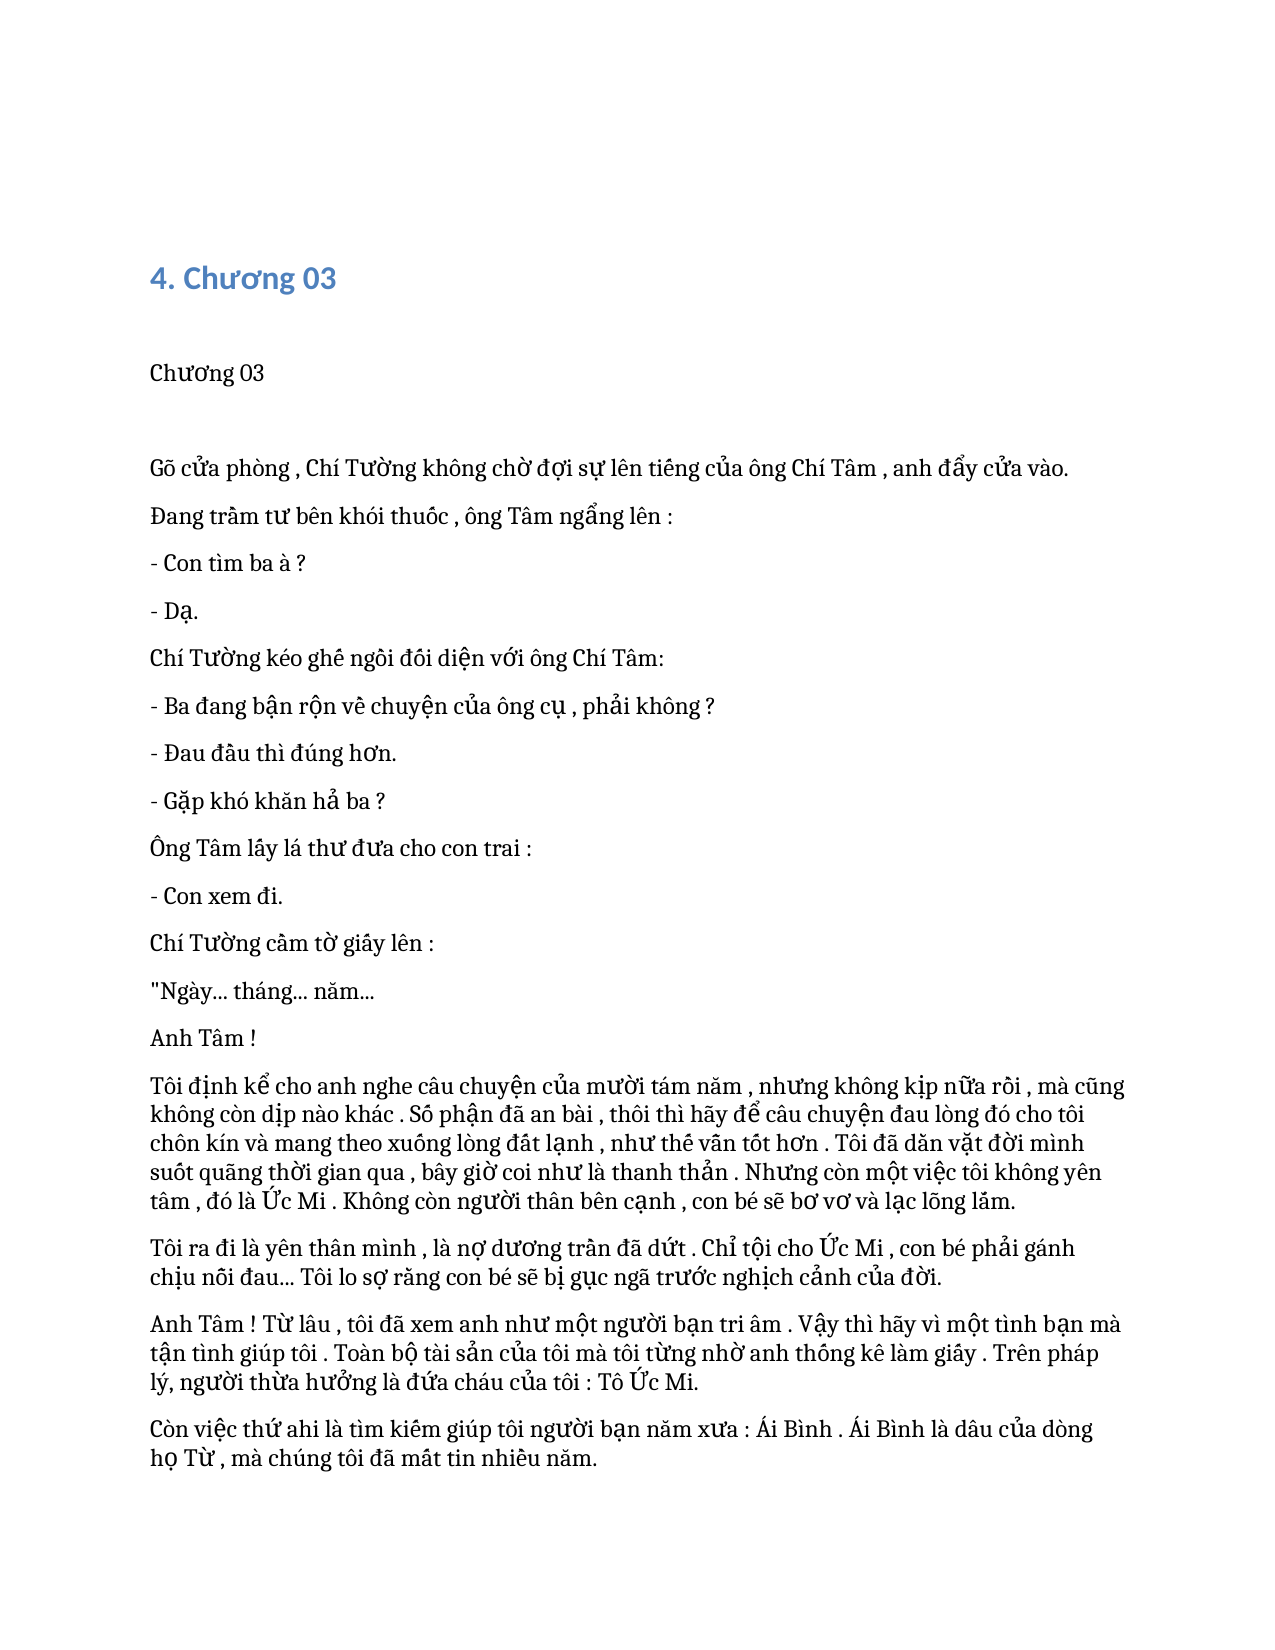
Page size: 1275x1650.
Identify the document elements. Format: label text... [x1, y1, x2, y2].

text - Gặp khó khăn hả ba ? [150, 787, 1125, 815]
text - Con xem đi. [150, 882, 1125, 910]
text - Dạ. [150, 597, 1125, 625]
text Chương 03 [150, 302, 1125, 388]
text - Đau đầu thì đúng hơn. [150, 739, 1125, 768]
text Còn việc thứ ahi là tìm kiếm giúp tôi người bạn năm xưa : Ái Bình . Ái Bình là dâu của dòng họ Từ , mà chúng tôi đã mất tin nhiều năm. [150, 1415, 1125, 1473]
text Anh Tâm ! [150, 1024, 1125, 1053]
text - Con tìm ba à ? [150, 549, 1125, 578]
subtitle 4. Chương 03 [150, 257, 1125, 298]
text Chí Tường kéo ghế ngồi đối diện với ông Chí Tâm: [150, 644, 1125, 673]
text "Ngày... tháng... năm... [150, 977, 1125, 1005]
text Gõ cửa phòng , Chí Tường không chờ đợi sự lên tiếng của ông Chí Tâm , anh đẩy cửa vào. [150, 454, 1125, 483]
text Anh Tâm ! Từ lâu , tôi đã xem anh như một người bạn tri âm . Vậy thì hãy vì một tình bạn mà tận tình giúp tôi . Toàn bộ tài sản của tôi mà tôi từng nhờ anh thống kê làm giấy . Trên pháp lý, người thừa hưởng là đứa cháu của tôi : Tô Ức Mi. [150, 1310, 1125, 1397]
text Đang trầm tư bên khói thuốc , ông Tâm ngẩng lên : [150, 502, 1125, 530]
text Tôi ra đi là yên thân mình , là nợ dương trần đã dứt . Chỉ tội cho Ức Mi , con bé phải gánh chịu nỗi đau... Tôi lo sợ rằng con bé sẽ bị gục ngã trước nghịch cảnh của đời. [150, 1234, 1125, 1292]
text Tôi định kể cho anh nghe câu chuyện của mười tám năm , nhưng không kịp nữa rồi , mà cũng không còn dịp nào khác . Số phận đã an bài , thôi thì hãy để câu chuyện đau lòng đó cho tôi chôn kín và mang theo xuống lòng đất lạnh , như thế vẫn tốt hơn . Tôi đã dằn vặt đời mình suốt quãng thời gian qua , bây giờ coi như là thanh thản . Nhưng còn một việc tôi không yên tâm , đó là Ức Mi . Không còn người thân bên cạnh , con bé sẽ bơ vơ và lạc lõng lắm. [150, 1072, 1125, 1215]
text Ông Tâm lấy lá thư đưa cho con trai : [150, 834, 1125, 863]
text Chí Tường cầm tờ giấy lên : [150, 929, 1125, 958]
text - Ba đang bận rộn về chuyện của ông cụ , phải không ? [150, 692, 1125, 720]
